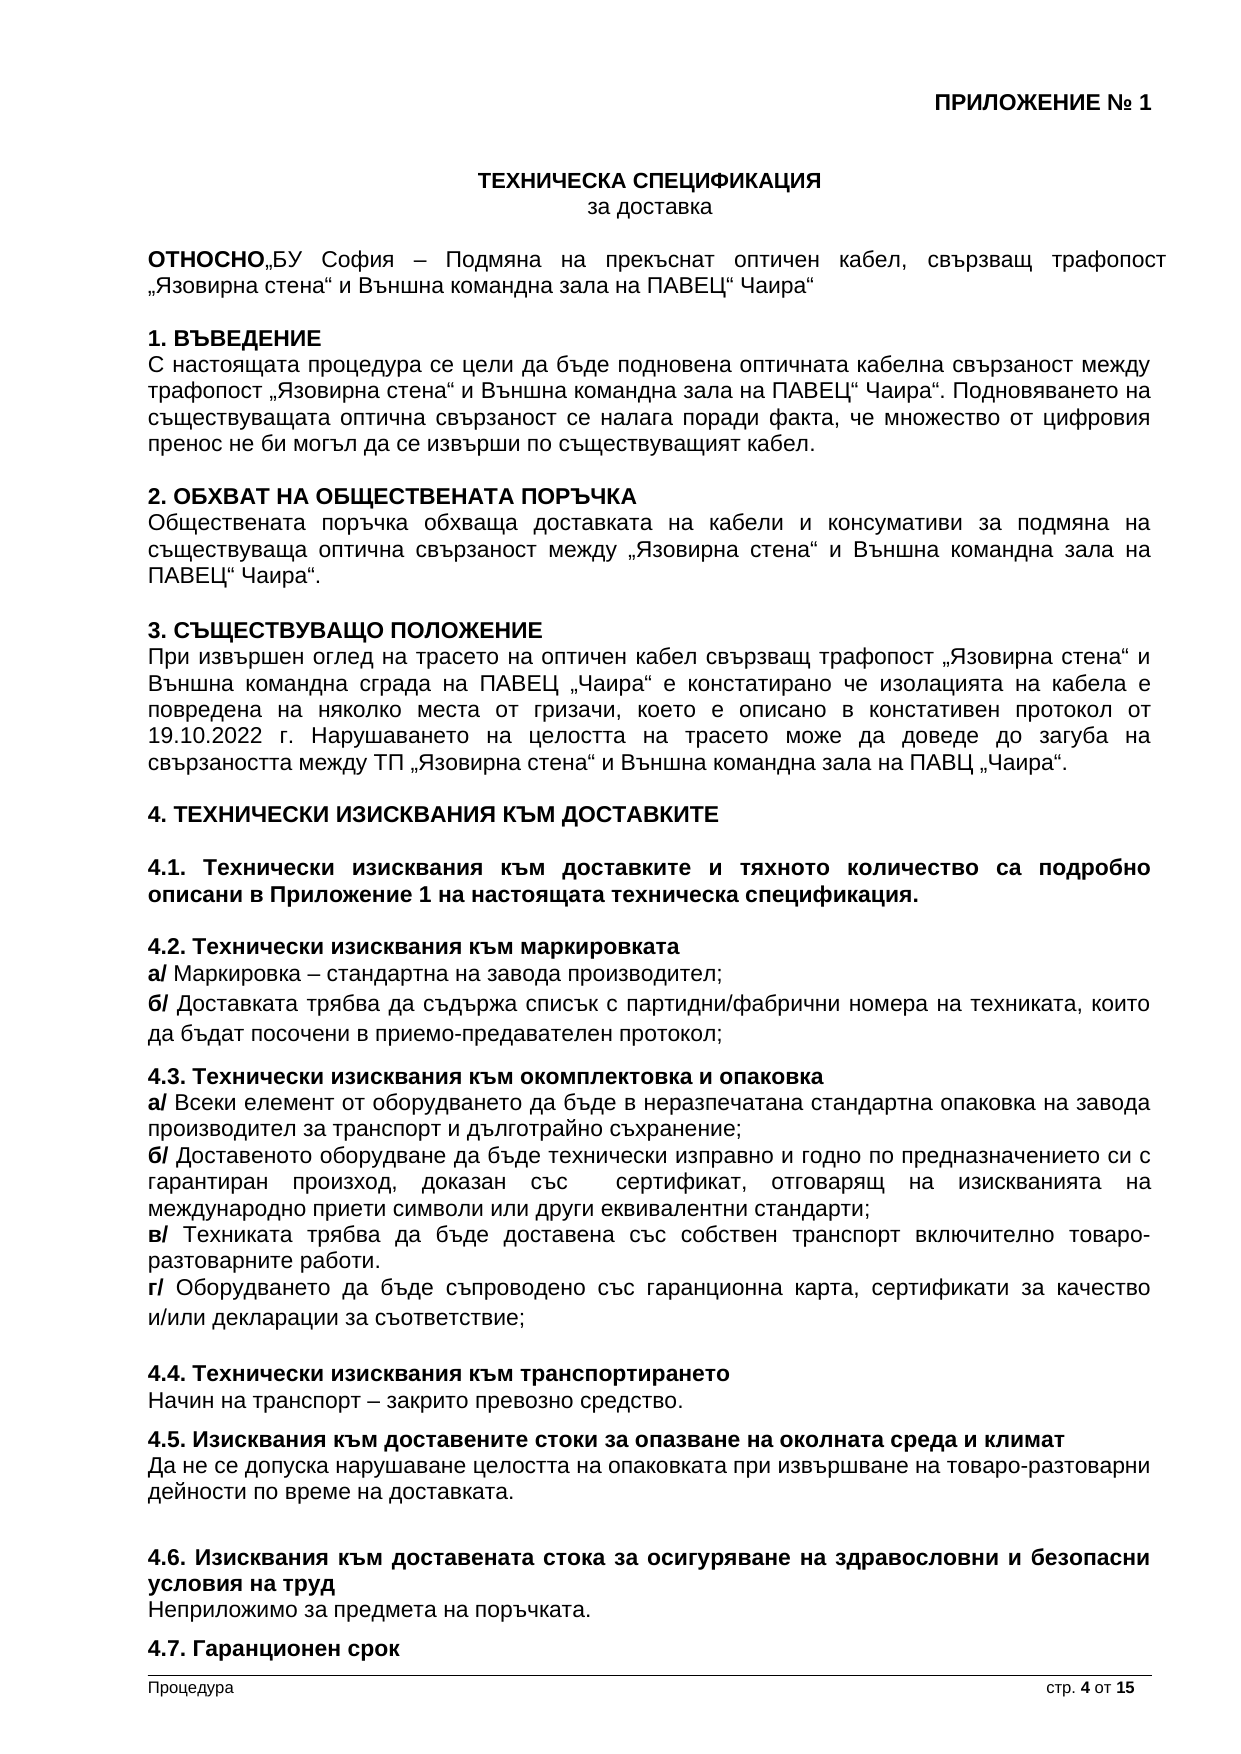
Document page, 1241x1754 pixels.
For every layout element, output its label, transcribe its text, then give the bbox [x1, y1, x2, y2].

text 1. ВЪВЕДЕНИЕ [148, 325, 1152, 351]
text 4.6. Изисквания към доставената стока за осигуряване на здравословни и безопасни условия на труд [148, 1543, 1152, 1596]
text Начин на транспорт – закрито превозно средство. [148, 1387, 1152, 1413]
text 2. ОБХВАТ НА ОБЩЕСТВЕНАТА ПОРЪЧКА [148, 483, 1152, 509]
text ТЕХНИЧЕСКА СПЕЦИФИКАЦИЯ [148, 168, 1152, 193]
text б/ Доставеното оборудване да бъде технически изправно и годно по предназначението си с гарантиран произход, доказан със сертификат, отговарящ на изискванията на международно приети символи или други еквивалентни стандарти; [148, 1142, 1152, 1221]
text 4. ТЕХНИЧЕСКИ ИЗИСКВАНИЯ КЪМ ДОСТАВКИТЕ [148, 801, 1152, 828]
text за доставка [148, 193, 1152, 219]
text а/ Всеки елемент от оборудването да бъде в неразпечатана стандартна опаковка на завода производител за транспорт и дълготрайно съхранение; [148, 1089, 1152, 1142]
text в/ Техниката трябва да бъде доставена със собствен транспорт включително товаро-разтоварните работи. [148, 1221, 1152, 1273]
text 4.7. Гаранционен срок [148, 1635, 1152, 1661]
text При извършен оглед на трасето на оптичен кабел свързващ трафопост „Язовирна стена“ и Външна командна сграда на ПАВЕЦ „Чаира“ е констатирано че изолацията на кабела е повредена на няколко места от гризачи, което е описано в констативен протокол от 19.10.2022 г. Нарушаването на целостта на трасето може да доведе до загуба на свързаността между ТП „Язовирна стена“ и Външна командна зала на ПАВЦ „Чаира“. [148, 643, 1152, 775]
text 4.1. Технически изисквания към доставките и тяхното количество са подробно описани в Приложение 1 на настоящата техническа спецификация. [148, 854, 1152, 907]
text Неприложимо за предмета на поръчката. [148, 1596, 1152, 1622]
text Да не се допуска нарушаване целостта на опаковката при извършване на товаро-разтоварни дейности по време на доставката. [148, 1452, 1152, 1504]
text г/ Оборудването да бъде съпроводено със гаранционна карта, сертификати за качество и/или декларации за съответствие; [148, 1273, 1152, 1330]
text а/ Маркировка – стандартна на завода производител; [148, 959, 1152, 986]
text 4.2. Технически изисквания към маркировката [148, 933, 1152, 959]
text б/ Доставката трябва да съдържа списък с партидни/фабрични номера на техниката, които да бъдат посочени в приемо-предавателен протокол; [148, 990, 1152, 1046]
text Обществената поръчка обхваща доставката на кабели и консумативи за подмяна на съществуваща оптична свързаност между „Язовирна стена“ и Външна командна зала на ПАВЕЦ“ Чаира“. [148, 509, 1152, 588]
text 4.4. Технически изисквания към транспортирането [148, 1360, 1152, 1387]
text 4.3. Технически изисквания към окомплектовка и опаковка [148, 1063, 1152, 1089]
text ПРИЛОЖЕНИЕ № 1 [148, 89, 1152, 115]
text 4.5. Изисквания към доставените стоки за опазване на околната среда и климат [148, 1426, 1152, 1452]
text С настоящата процедура се цели да бъде подновена оптичната кабелна свързаност между трафопост „Язовирна стена“ и Външна командна зала на ПАВЕЦ“ Чаира“. Подновяването на съществуващата оптична свързаност се налага поради факта, че множество от цифровия пренос не би могъл да се извърши по съществуващият кабел. [148, 351, 1152, 456]
text 3. СЪЩЕСТВУВАЩО ПОЛОЖЕНИЕ [148, 617, 1152, 643]
text ОТНОСНО„БУ София – Подмяна на прекъснат оптичен кабел, свързващ трафопост „Язовирна стена“ и Външна командна зала на ПАВЕЦ“ Чаира“ [148, 246, 1166, 298]
